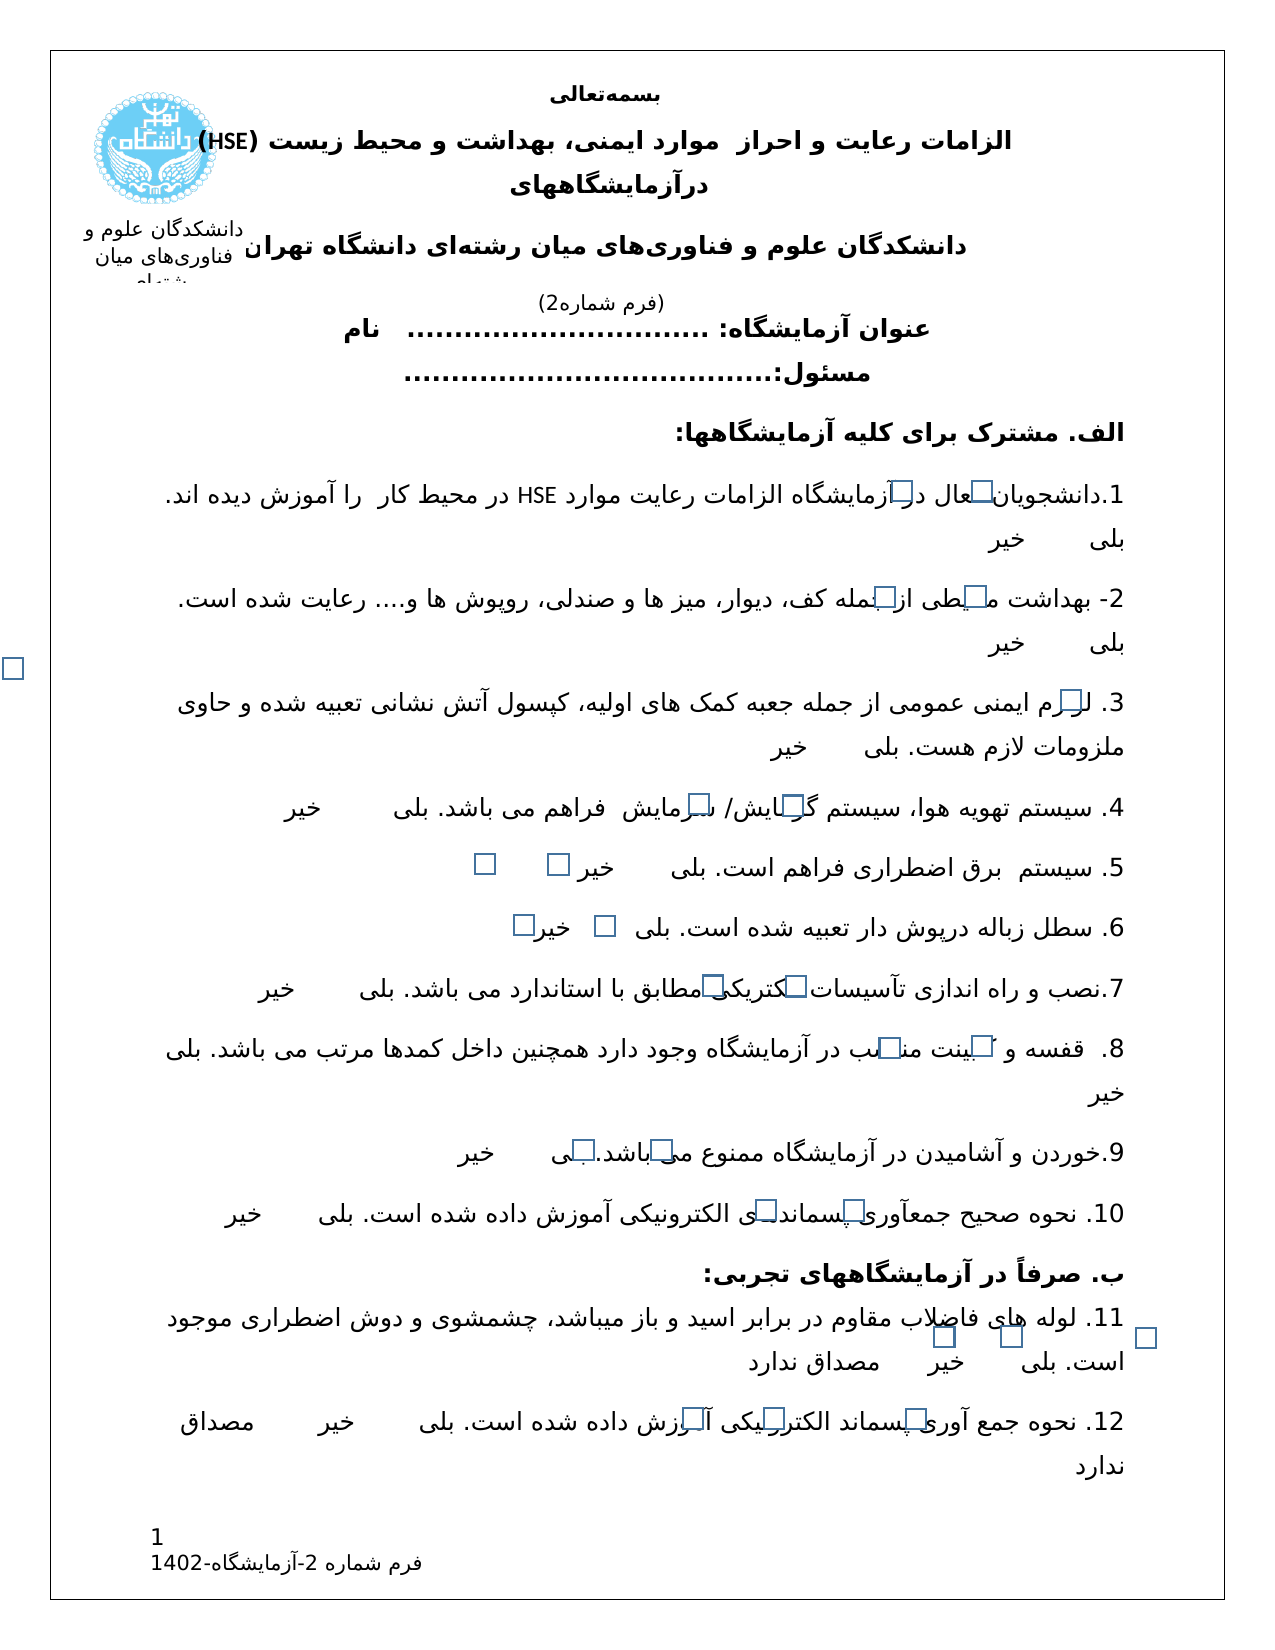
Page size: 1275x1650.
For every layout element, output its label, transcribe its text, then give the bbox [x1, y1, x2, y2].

text 12. نحوه جمع آوری پسماند الکترونیکی آموزش داده شده است. بلی خیر مصداق ندارد [150, 1407, 1125, 1480]
text 3. لوازم ایمنی عمومی از جمله جعبه کمک های اولیه، کپسول آتش نشانی تعبیه شده و حاوی ملزومات لازم هست. بلی خیر [150, 689, 1125, 762]
text 1.دانشجویان فعال در آزمایشگاه الزامات رعایت موارد HSE در محیط کار را آموزش دیده اند. بلی خیر [150, 479, 1125, 553]
text 2- بهداشت محیطی از جمله کف، دیوار، میز ها و صندلی، روپوش ها و.... رعایت شده است. بلی خیر [150, 584, 1125, 657]
text 9.خوردن و آشامیدن در آزمایشگاه ممنوع می باشد. بلی خیر [150, 1139, 1125, 1168]
text الف. مشترک برای کلیه آزمایشگاهها: [150, 418, 1125, 448]
picture [87, 90, 223, 204]
text 7.نصب و راه اندازی تآسیسات الکتریکی مطابق با استاندارد می باشد. بلی خیر [150, 974, 1125, 1003]
text 4. سیستم تهویه هوا، سیستم گرمایش/ سرمایش فراهم می باشد. بلی خیر [684, 793, 1125, 822]
text 10. نحوه صحیح جمعآوری پسماندهای الکترونیکی آموزش داده شده است. بلی خیر [150, 1199, 1125, 1228]
text عنوان آزمایشگاه: ................................ نام مسئول:....................................... [150, 314, 1125, 387]
text 6. سطل زباله درپوش دار تعبیه شده است. بلی خیر [150, 914, 1125, 943]
text 5. سیستم برق اضطراری فراهم است. بلی خیر [150, 853, 1125, 882]
text 8. قفسه و کابینت مناسب در آزمایشگاه وجود دارد همچنین داخل کمدها مرتب می باشد. بلی خیر [150, 1034, 1125, 1107]
text 4. سیستم تهویه هوا، سیستم گرمایش/ سرمایش فراهم می باشد. بلی خیر [150, 793, 689, 822]
text ب. صرفاً در آزمایشگاههای تجربی: 11. لوله های فاضلاب مقاوم در برابر اسید و باز میباشد، چشمشوی و دوش اضطراری موجود است. بلی خیر مصداق ندارد [150, 1259, 1125, 1376]
